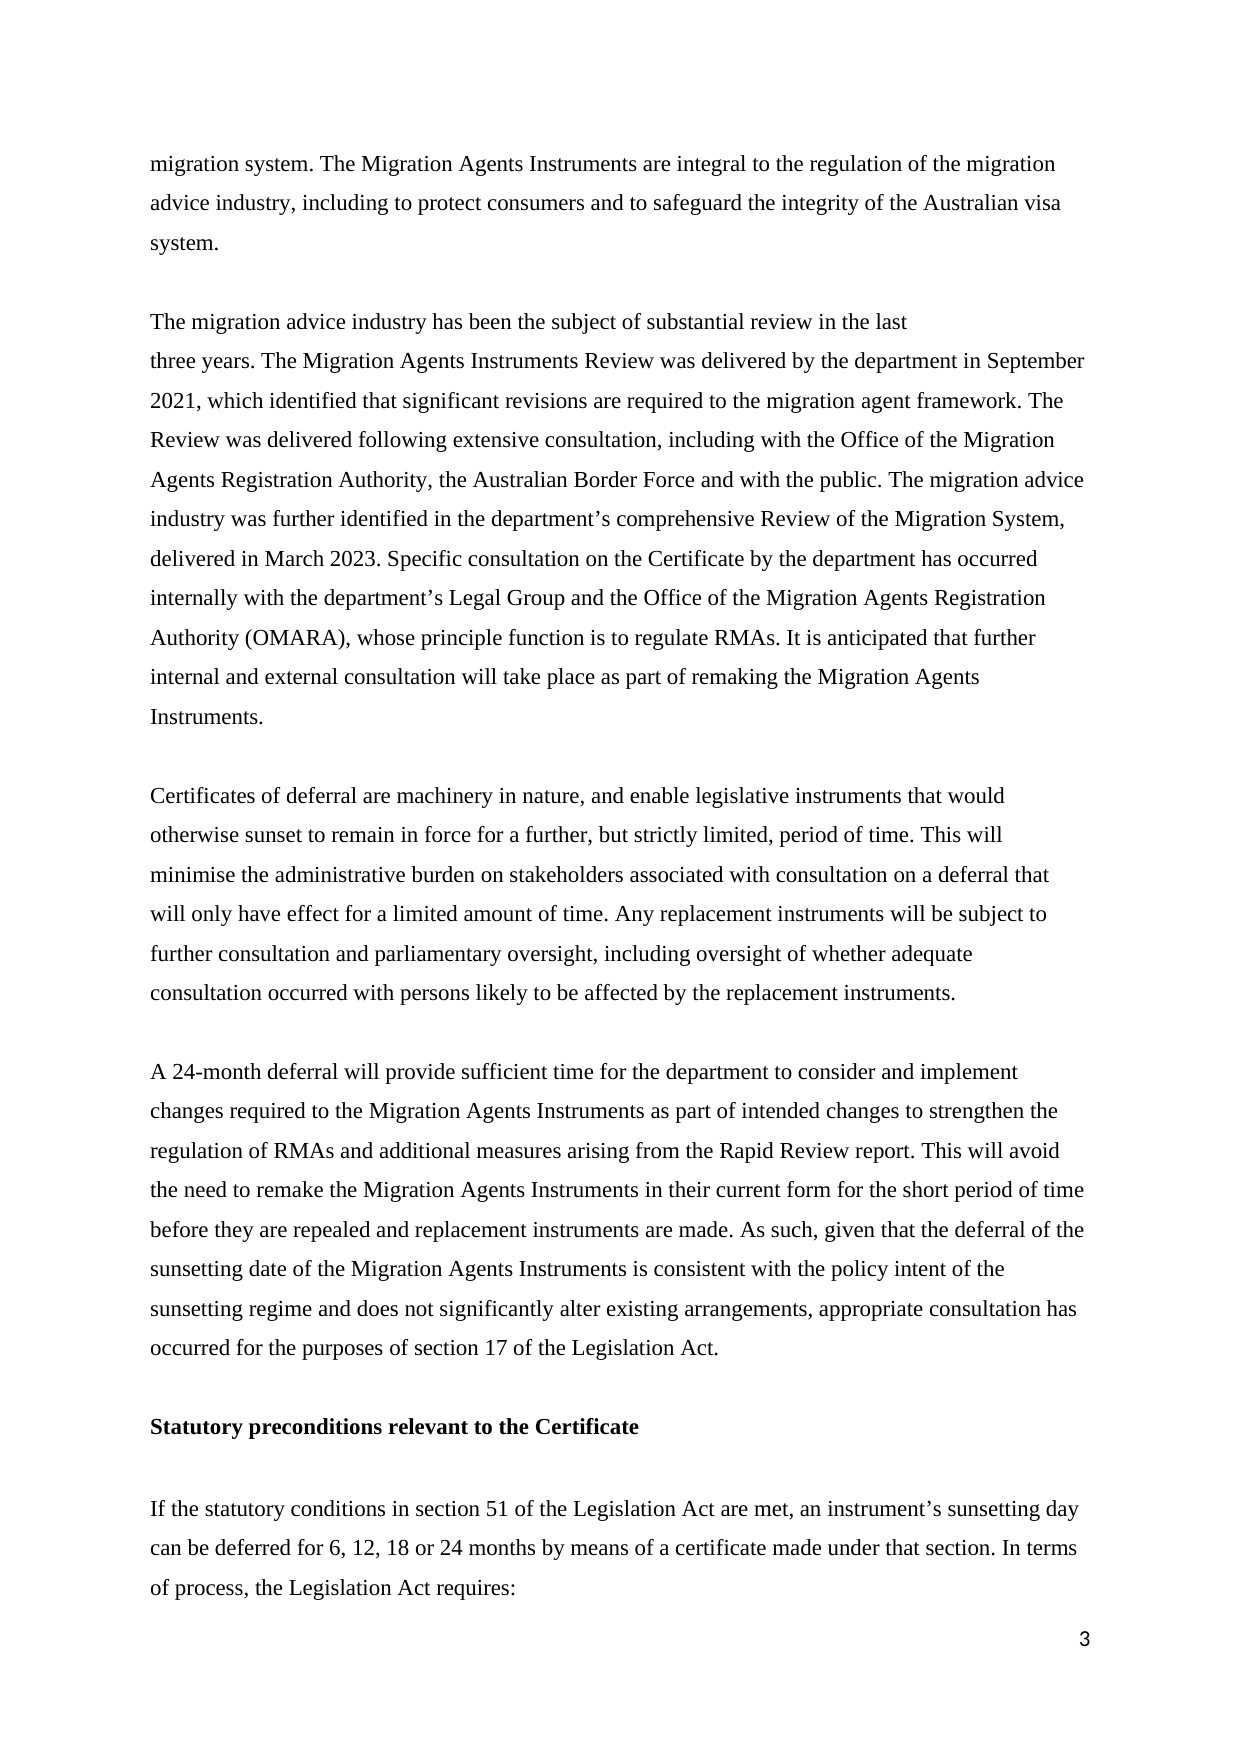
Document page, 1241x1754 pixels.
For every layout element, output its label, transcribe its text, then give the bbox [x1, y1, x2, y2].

text Statutory preconditions relevant to the Certificate [150, 1413, 1090, 1440]
text A 24-month deferral will provide sufficient time for the department to consider and implement changes required to the Migration Agents Instruments as part of intended changes to strengthen the regulation of RMAs and additional measures arising from the Rapid Review report. This will avoid the need to remake the Migration Agents Instruments in their current form for the short period of time before they are repealed and replacement instruments are made. As such, given that the deferral of the sunsetting date of the Migration Agents Instruments is consistent with the policy intent of the sunsetting regime and does not significantly alter existing arrangements, appropriate consultation has occurred for the purposes of section 17 of the Legislation Act. [150, 1058, 1090, 1361]
text Certificates of deferral are machinery in nature, and enable legislative instruments that would otherwise sunset to remain in force for a further, but strictly limited, period of time. This will minimise the administrative burden on stakeholders associated with consultation on a deferral that will only have effect for a limited amount of time. Any replacement instruments will be subject to further consultation and parliamentary oversight, including oversight of whether adequate consultation occurred with persons likely to be affected by the replacement instruments. [150, 782, 1090, 1005]
text The migration advice industry has been the subject of substantial review in the last [150, 308, 1090, 334]
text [150, 150, 1090, 255]
text three years. The Migration Agents Instruments Review was delivered by the department in September 2021, which identified that significant revisions are required to the migration agent framework. The Review was delivered following extensive consultation, including with the Office of the Migration Agents Registration Authority, the Australian Border Force and with the public. The migration advice industry was further identified in the department’s comprehensive Review of the Migration System, delivered in March 2023. Specific consultation on the Certificate by the department has occurred internally with the department’s Legal Group and the Office of the Migration Agents Registration Authority (OMARA), whose principle function is to regulate RMAs. It is anticipated that further internal and external consultation will take place as part of remaking the Migration Agents Instruments. [150, 347, 1090, 729]
text If the statutory conditions in section 51 of the Legislation Act are met, an instrument’s sunsetting day can be deferred for 6, 12, 18 or 24 months by means of a certificate made under that section. In terms of process, the Legislation Act requires: [150, 1495, 1090, 1600]
